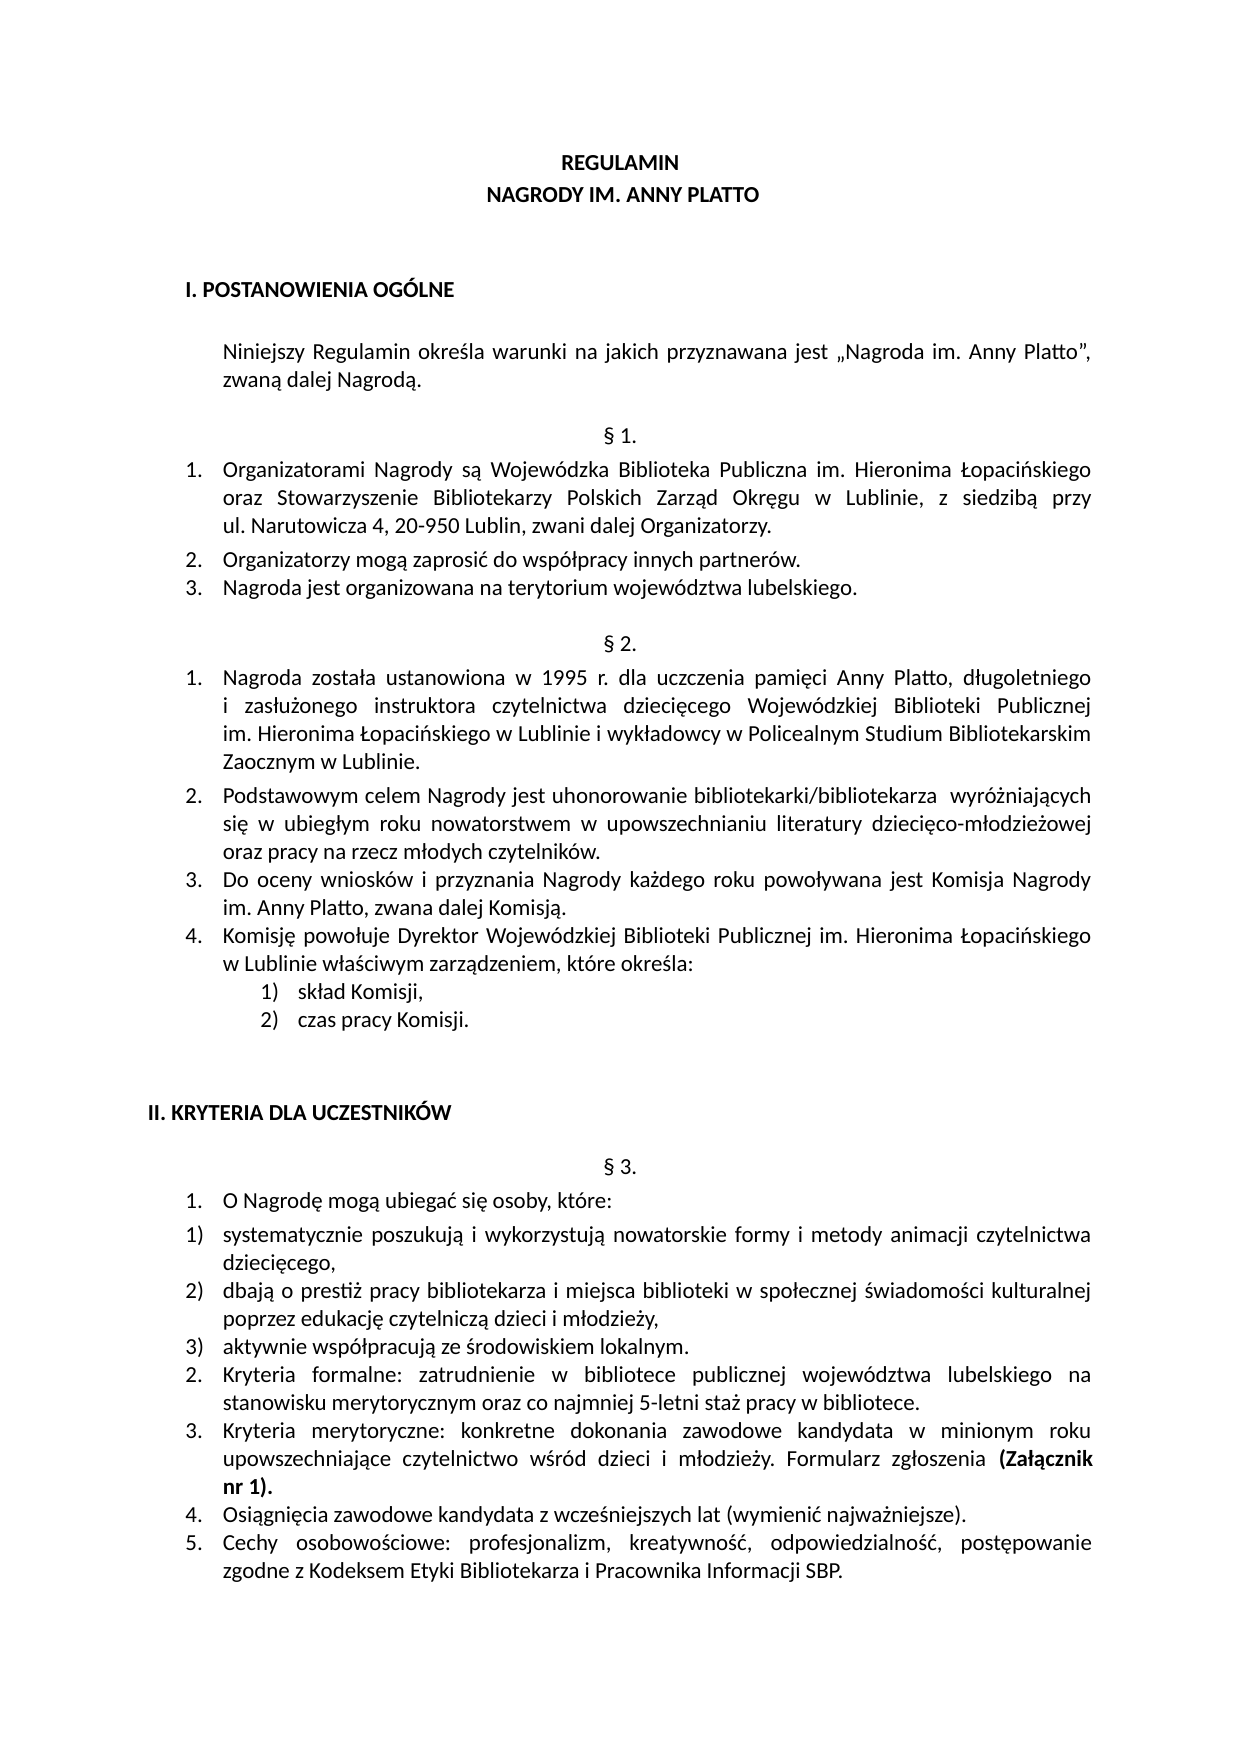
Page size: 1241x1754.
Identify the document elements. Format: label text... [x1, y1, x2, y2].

text Niniejszy Regulamin określa warunki na jakich przyznawana jest „Nagroda im. Anny Platto”, zwaną dalej Nagrodą. [223, 337, 1093, 393]
list Organizatorami Nagrody są Wojewódzka Biblioteka Publiczna im. Hieronima Łopacińskiego oraz Stowarzyszenie Bibliotekarzy Polskich Zarząd Okręgu w Lublinie, z siedzibą przy ul. Narutowicza 4, 20-950 Lublin, zwani dalej Organizatorzy. [185, 455, 1093, 539]
list systematycznie poszukują i wykorzystują nowatorskie formy i metody animacji czytelnictwa dziecięcego, [185, 1220, 1093, 1276]
text NAGRODY IM. ANNY PLATTO [148, 180, 1093, 208]
list aktywnie współpracują ze środowiskiem lokalnym. [185, 1332, 1093, 1360]
list Cechy osobowościowe: profesjonalizm, kreatywność, odpowiedzialność, postępowanie zgodne z Kodeksem Etyki Bibliotekarza i Pracownika Informacji SBP. [185, 1528, 1093, 1584]
list Nagroda została ustanowiona w 1995 r. dla uczczenia pamięci Anny Platto, długoletniego i zasłużonego instruktora czytelnictwa dziecięcego Wojewódzkiej Biblioteki Publicznej im. Hieronima Łopacińskiego w Lublinie i wykładowcy w Policealnym Studium Bibliotekarskim Zaocznym w Lublinie. [185, 663, 1093, 775]
text II. KRYTERIA DLA UCZESTNIKÓW [148, 1098, 1093, 1127]
list Kryteria formalne: zatrudnienie w bibliotece publicznej województwa lubelskiego na stanowisku merytorycznym oraz co najmniej 5-letni staż pracy w bibliotece. [185, 1360, 1093, 1416]
list Nagroda jest organizowana na terytorium województwa lubelskiego. [185, 573, 1093, 601]
text § 1. [148, 421, 1093, 449]
list czas pracy Komisji. [260, 1005, 1093, 1033]
list Osiągnięcia zawodowe kandydata z wcześniejszych lat (wymienić najważniejsze). [185, 1500, 1093, 1528]
list Kryteria merytoryczne: konkretne dokonania zawodowe kandydata w minionym roku upowszechniające czytelnictwo wśród dzieci i młodzieży. Formularz zgłoszenia (Załącznik nr 1). [185, 1416, 1093, 1500]
text REGULAMIN [148, 148, 1093, 176]
list Komisję powołuje Dyrektor Wojewódzkiej Biblioteki Publicznej im. Hieronima Łopacińskiego w Lublinie właściwym zarządzeniem, które określa: [185, 921, 1093, 977]
list Organizatorzy mogą zaprosić do współpracy innych partnerów. [185, 545, 1093, 573]
list skład Komisji, [260, 977, 1093, 1005]
list O Nagrodę mogą ubiegać się osoby, które: [185, 1186, 1093, 1214]
list Do oceny wniosków i przyznania Nagrody każdego roku powoływana jest Komisja Nagrody im. Anny Platto, zwana dalej Komisją. [185, 865, 1093, 921]
list Podstawowym celem Nagrody jest uhonorowanie bibliotekarki/bibliotekarza wyróżniających się w ubiegłym roku nowatorstwem w upowszechnianiu literatury dziecięco-młodzieżowej oraz pracy na rzecz młodych czytelników. [185, 781, 1093, 865]
list dbają o prestiż pracy bibliotekarza i miejsca biblioteki w społecznej świadomości kulturalnej poprzez edukację czytelniczą dzieci i młodzieży, [185, 1276, 1093, 1332]
text § 2. [148, 629, 1093, 657]
text § 3. [148, 1152, 1093, 1180]
text I. POSTANOWIENIA OGÓLNE [185, 275, 1093, 303]
